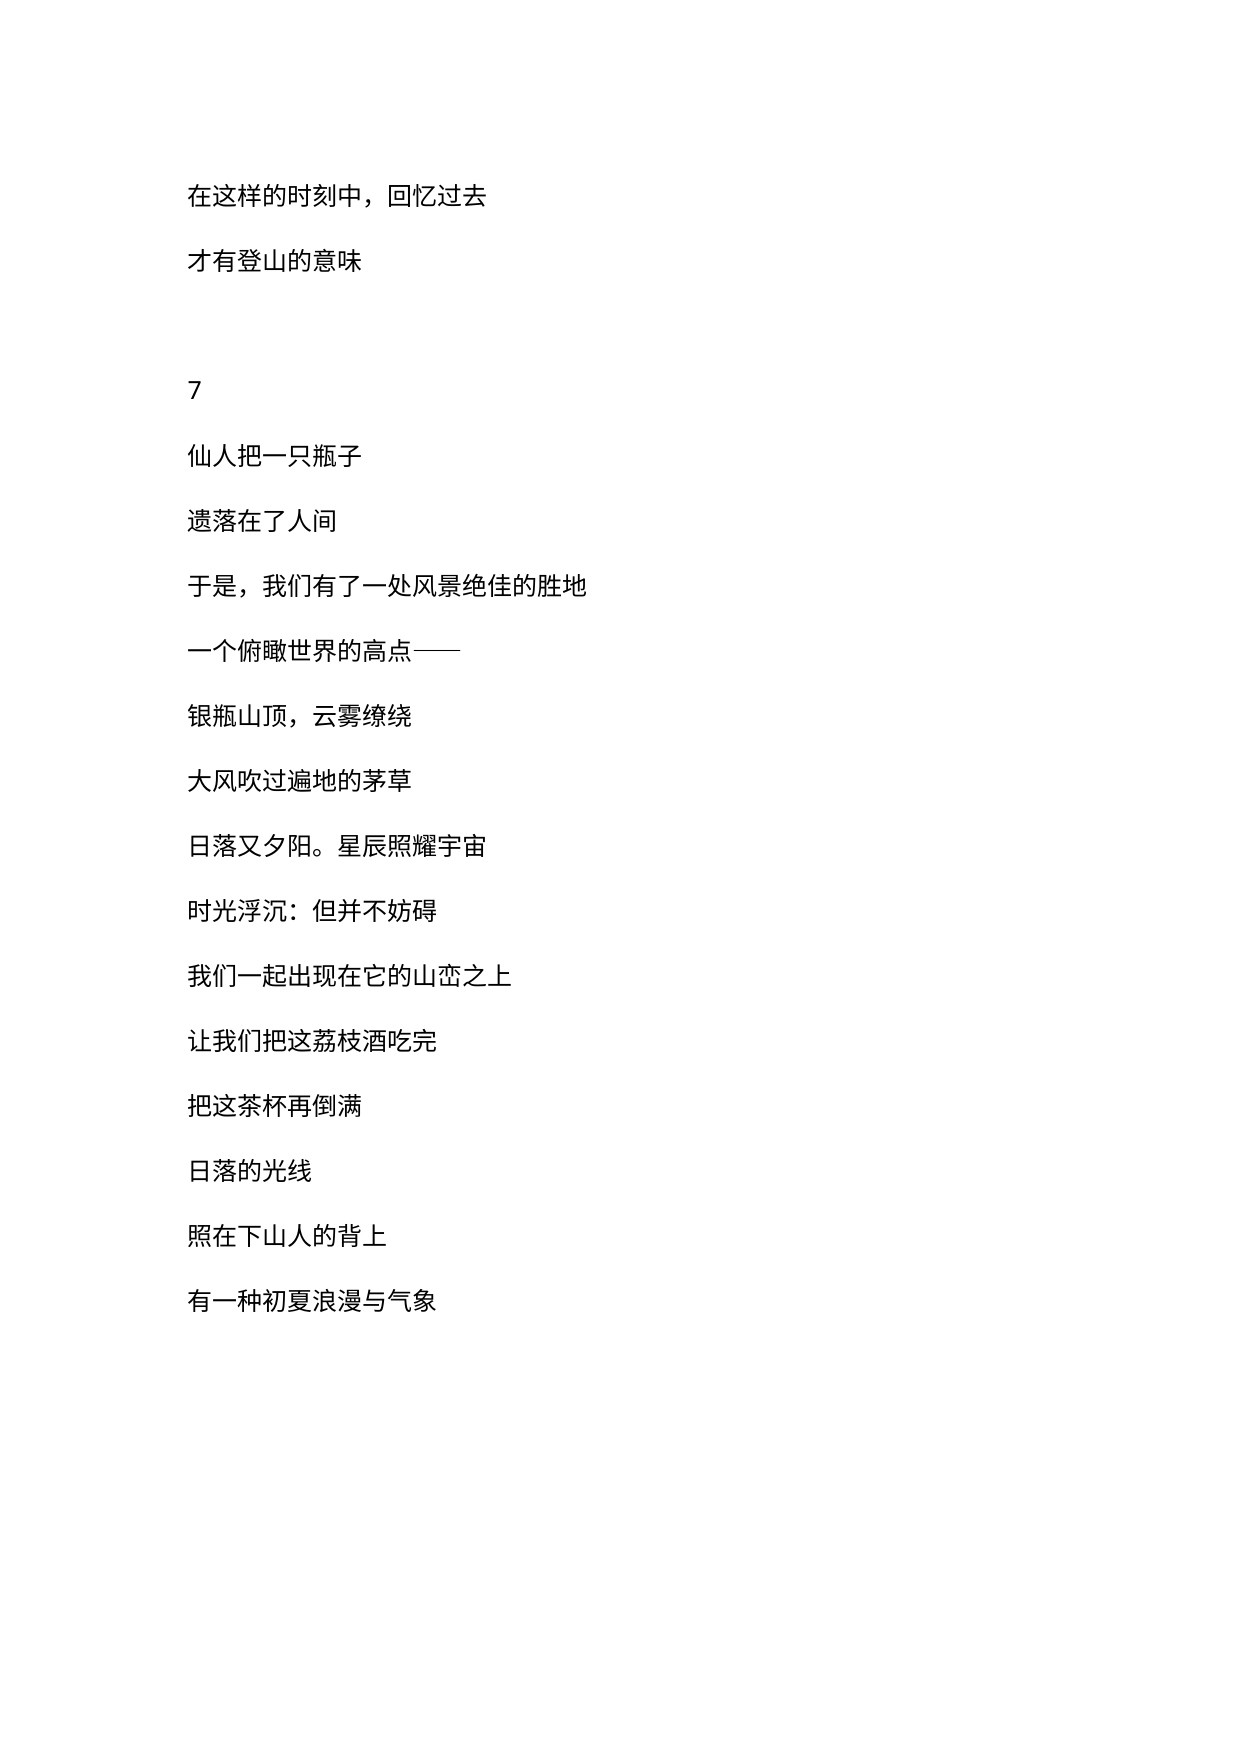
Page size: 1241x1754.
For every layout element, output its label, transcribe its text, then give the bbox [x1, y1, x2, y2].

text 在这样的时刻中，回忆过去 [187, 162, 1053, 227]
text 仙人把一只瓶子 [187, 422, 1053, 487]
text 日落的光线 [187, 1137, 1053, 1202]
text 大风吹过遍地的茅草 [187, 747, 1053, 812]
text 让我们把这荔枝酒吃完 [187, 1007, 1053, 1072]
text 时光浮沉：但并不妨碍 [187, 877, 1053, 942]
text 才有登山的意味 [187, 227, 1053, 292]
text 把这茶杯再倒满 [187, 1072, 1053, 1137]
text 银瓶山顶，云雾缭绕 [187, 682, 1053, 747]
text 照在下山人的背上 [187, 1202, 1053, 1267]
text 于是，我们有了一处风景绝佳的胜地 [187, 552, 1053, 617]
text 一个俯瞰世界的高点—— [187, 617, 1053, 682]
text 遗落在了人间 [187, 487, 1053, 552]
text 7 [187, 357, 1053, 422]
text 有一种初夏浪漫与气象 [187, 1267, 1053, 1332]
text 我们一起出现在它的山峦之上 [187, 942, 1053, 1007]
text 日落又夕阳。星辰照耀宇宙 [187, 812, 1053, 877]
